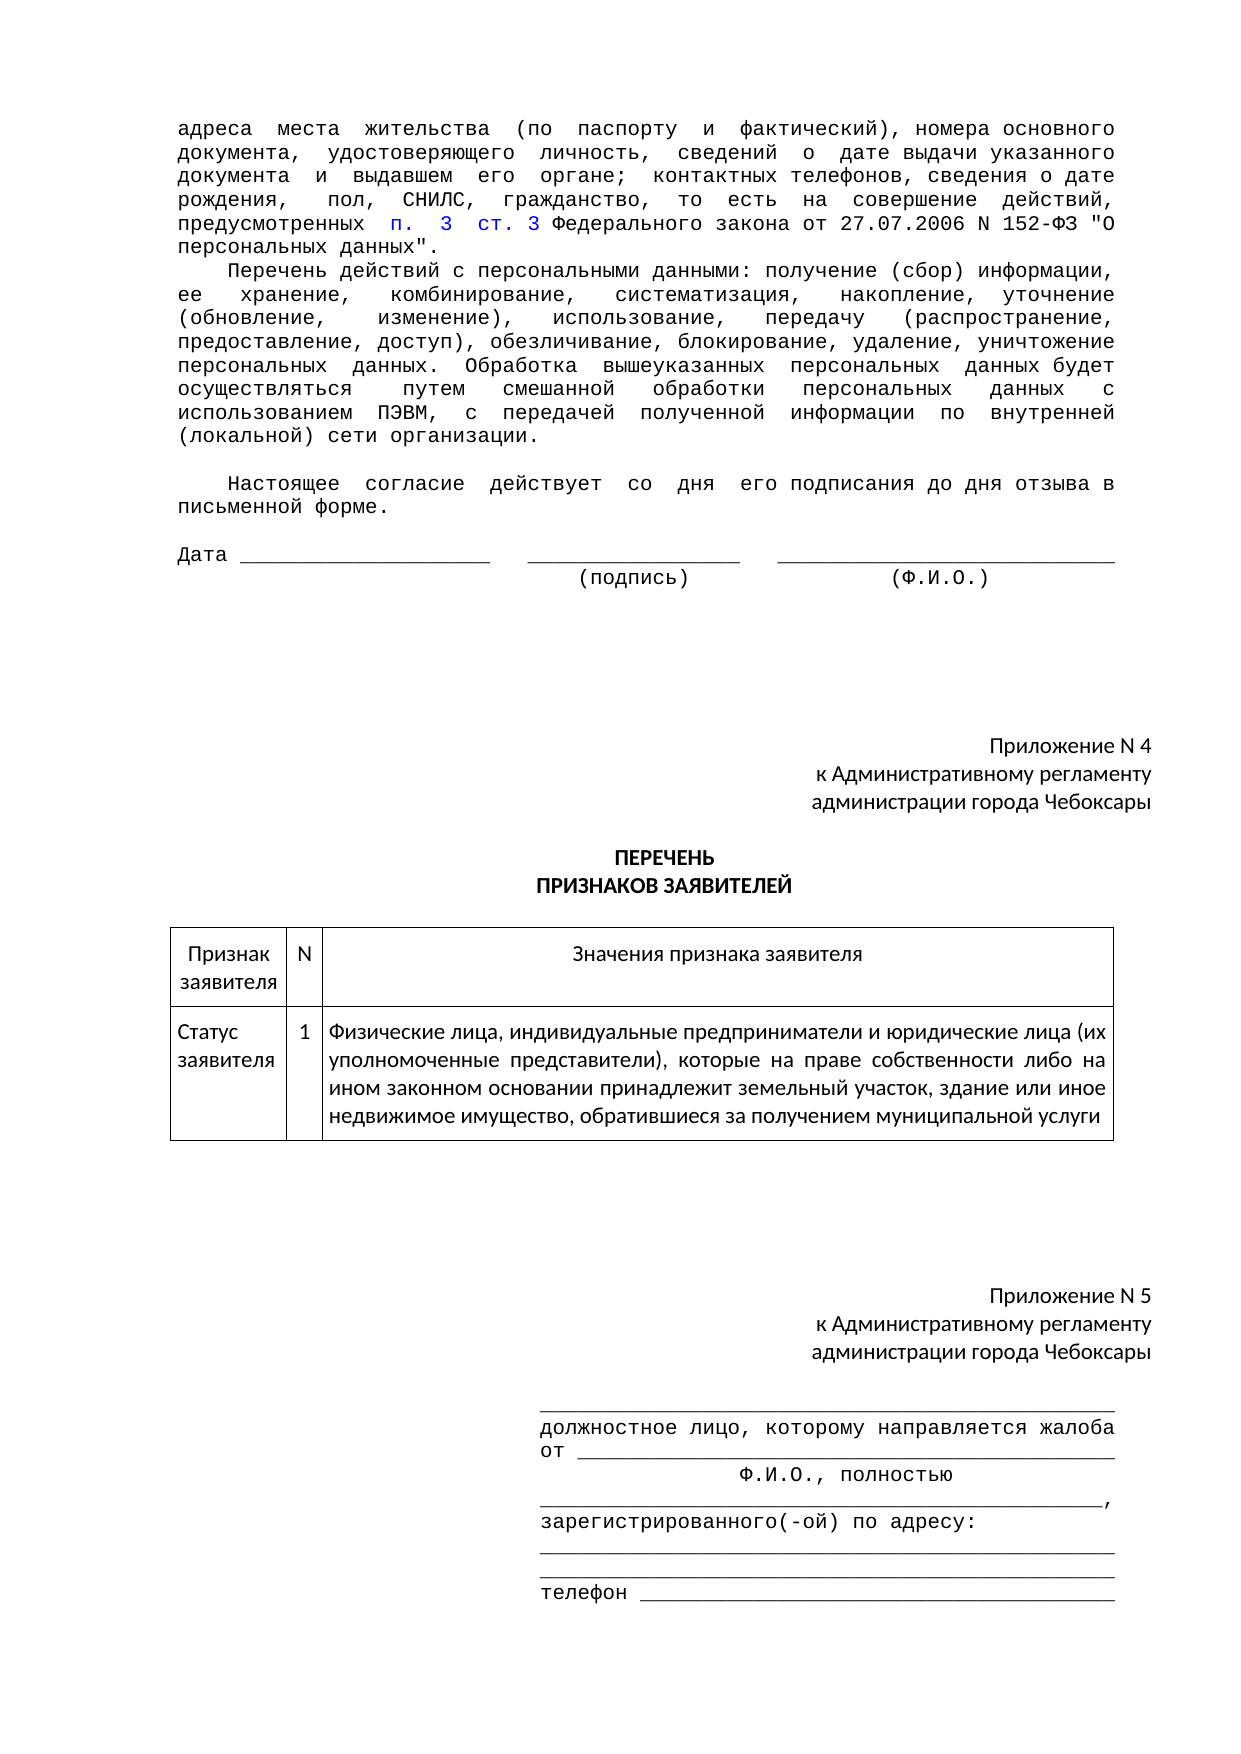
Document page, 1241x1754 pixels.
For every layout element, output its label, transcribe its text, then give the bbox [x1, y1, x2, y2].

text Приложение N 4 [177, 731, 1152, 759]
text осуществляться путем смешанной обработки персональных данных с [177, 378, 1152, 402]
table_cell Физические лица, индивидуальные предприниматели и юридические лица (их уполномоченные представители), которые на праве собственности либо на ином законном основании принадлежит земельный участок, здание или иное недвижимое имущество, обратившиеся за получением муниципальной услуги [323, 1007, 1113, 1140]
text ______________________________________________ [177, 1393, 1152, 1417]
table_cell Статус заявителя [171, 1007, 286, 1140]
text администрации города Чебоксары [177, 787, 1152, 815]
text Дата ____________________ _________________ ___________________________ [177, 544, 1152, 567]
text ______________________________________________ [177, 1535, 1152, 1559]
table_header N [287, 928, 322, 1006]
text _____________________________________________, [177, 1488, 1152, 1511]
text предусмотренных п. 3 ст. 3 Федерального закона от 27.07.2006 N 152-ФЗ "О [177, 213, 1152, 236]
text должностное лицо, которому направляется жалоба [177, 1417, 1152, 1441]
text рождения, пол, СНИЛС, гражданство, то есть на совершение действий, [177, 189, 1152, 213]
text (локальной) сети организации. [177, 426, 1152, 449]
text к Административному регламенту [177, 759, 1152, 787]
table_cell 1 [287, 1007, 322, 1140]
text Перечень действий с персональными данными: получение (сбор) информации, [177, 260, 1152, 284]
text Ф.И.О., полностью [177, 1464, 1152, 1488]
table_header Признак заявителя [171, 928, 286, 1006]
text зарегистрированного(-ой) по адресу: [177, 1511, 1152, 1535]
text Приложение N 5 [177, 1281, 1152, 1309]
title ПЕРЕЧЕНЬ [177, 843, 1152, 871]
text телефон ______________________________________ [177, 1582, 1152, 1606]
title ПРИЗНАКОВ ЗАЯВИТЕЛЕЙ [177, 871, 1152, 899]
text администрации города Чебоксары [177, 1337, 1152, 1365]
text письменной форме. [177, 496, 1152, 520]
text к Административному регламенту [177, 1309, 1152, 1337]
text персональных данных". [177, 236, 1152, 260]
table_header Значения признака заявителя [323, 928, 1113, 1006]
text от ___________________________________________ [177, 1441, 1152, 1464]
text ее хранение, комбинирование, систематизация, накопление, уточнение [177, 284, 1152, 307]
text ______________________________________________ [177, 1559, 1152, 1582]
text документа, удостоверяющего личность, сведений о дате выдачи указанного [177, 142, 1152, 165]
text предоставление, доступ), обезличивание, блокирование, удаление, уничтожение [177, 331, 1152, 354]
text (подпись) (Ф.И.О.) [177, 567, 1152, 591]
text документа и выдавшем его органе; контактных телефонов, сведения о дате [177, 165, 1152, 189]
text адреса места жительства (по паспорту и фактический), номера основного [177, 118, 1152, 142]
text использованием ПЭВМ, с передачей полученной информации по внутренней [177, 402, 1152, 426]
text (обновление, изменение), использование, передачу (распространение, [177, 307, 1152, 331]
text Настоящее согласие действует со дня его подписания до дня отзыва в [177, 473, 1152, 496]
text персональных данных. Обработка вышеуказанных персональных данных будет [177, 354, 1152, 378]
